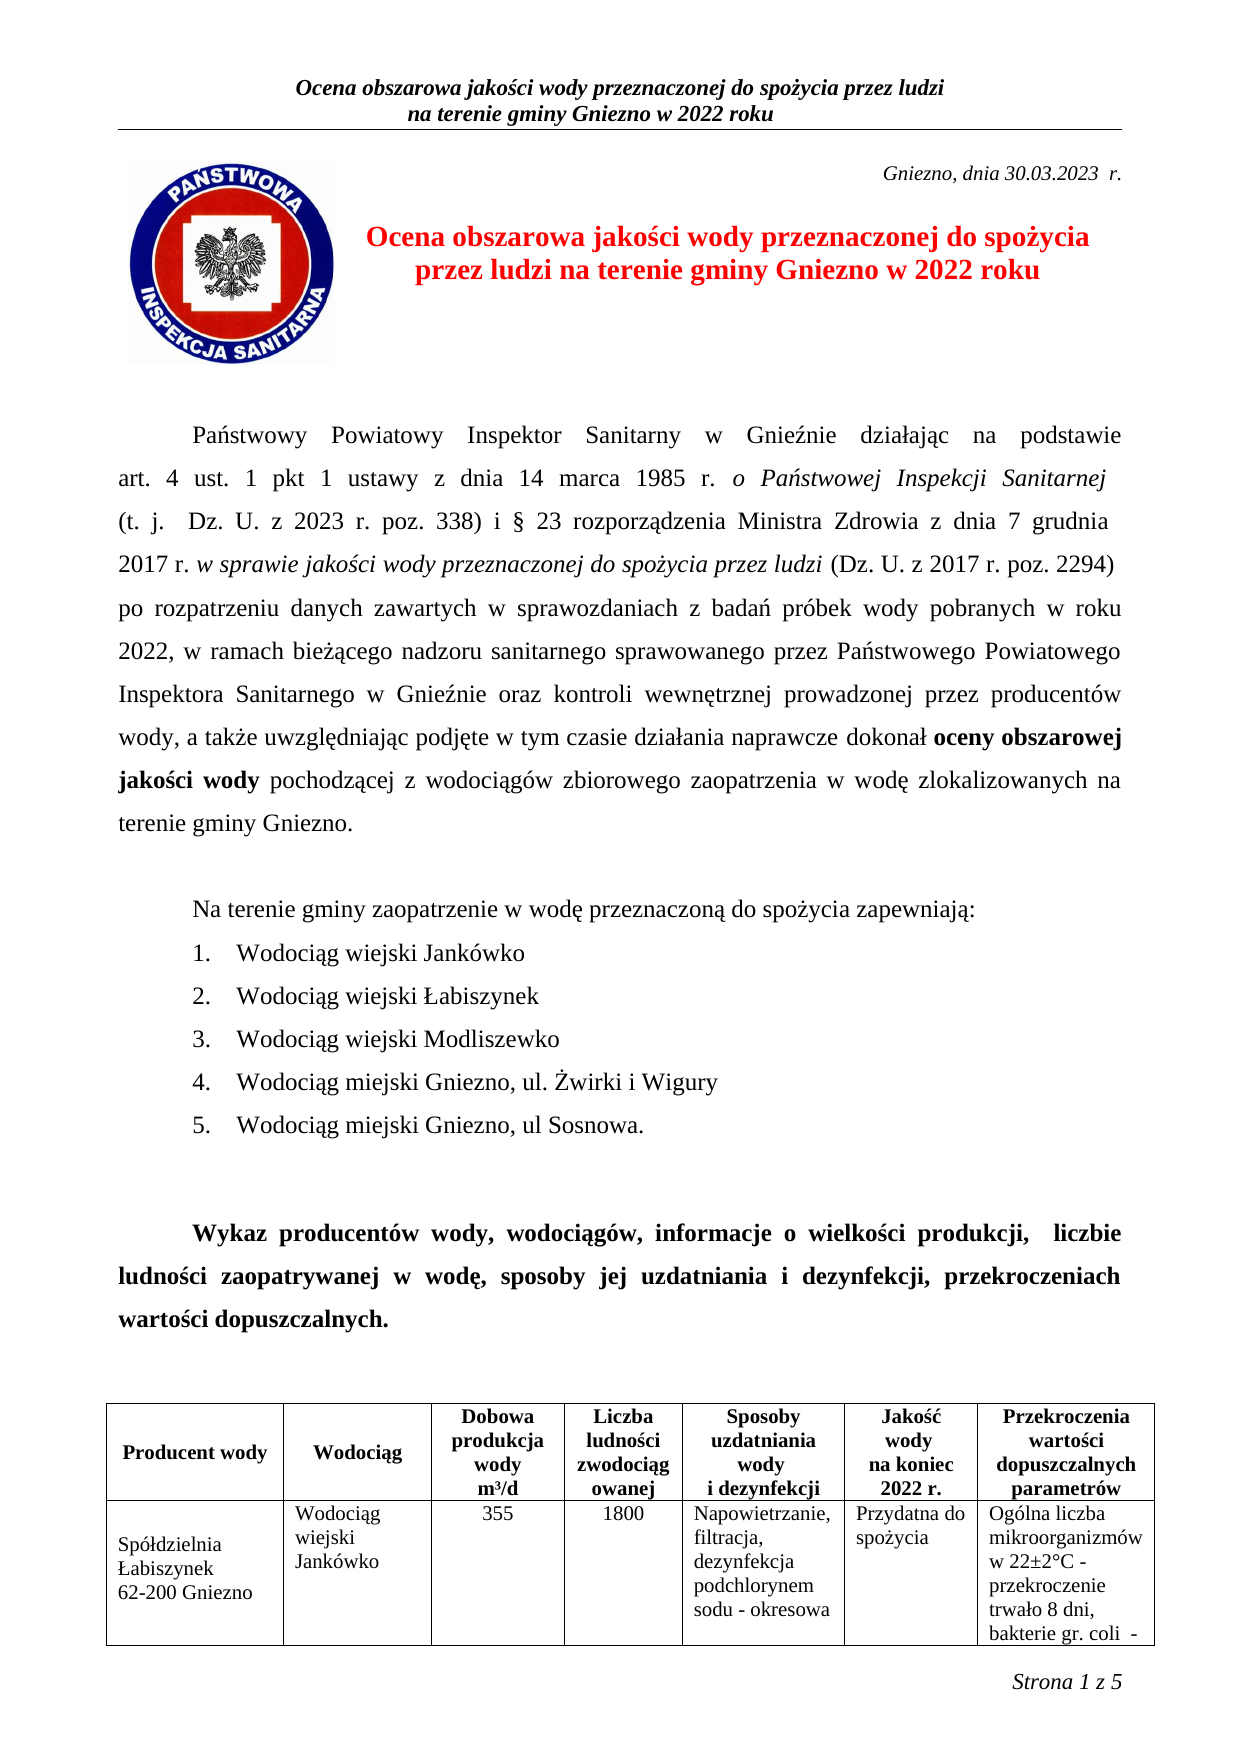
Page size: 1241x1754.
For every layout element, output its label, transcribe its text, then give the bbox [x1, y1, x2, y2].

table_header Producent wody [107, 1404, 283, 1500]
text Na terenie gminy zaopatrzenie w wodę przeznaczoną do spożycia zapewniają: [118, 894, 1122, 923]
table_header Jakość wody na koniec 2022 r. [845, 1404, 977, 1500]
list Wodociąg miejski Gniezno, ul Sosnowa. [118, 1110, 1122, 1139]
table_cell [978, 1501, 1154, 1645]
table_header Liczba ludności zwodociągowanej [565, 1404, 682, 1500]
table_header Przekroczenia wartości dopuszczalnych parametrów [978, 1404, 1154, 1500]
text Ocena obszarowa jakości wody przeznaczonej do spożycia przez ludzi na terenie gminy Gniezno w 2022 roku [118, 219, 1122, 286]
list Wodociąg wiejski Łabiszynek [118, 981, 1122, 1009]
text Wykaz producentów wody, wodociągów, informacje o wielkości produkcji, liczbie ludności zaopatrywanej w wodę, sposoby jej uzdatniania i dezynfekcji, przekroczeniach wartości dopuszczalnych. [118, 1218, 1122, 1333]
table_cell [107, 1501, 283, 1645]
picture [128, 286, 334, 365]
table_header Sposoby uzdatniania wody i dezynfekcji [683, 1404, 844, 1500]
list Wodociąg wiejski Modliszewko [118, 1024, 1122, 1053]
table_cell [683, 1501, 844, 1645]
list Wodociąg wiejski Jankówko [118, 938, 1122, 966]
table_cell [845, 1501, 977, 1645]
list Wodociąg miejski Gniezno, ul. Żwirki i Wigury [118, 1067, 1122, 1096]
table_cell 1800 [565, 1501, 682, 1645]
text Gniezno, dnia 30.03.2023 r. [118, 161, 1122, 185]
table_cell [284, 1501, 431, 1645]
table_header Wodociąg [284, 1404, 431, 1500]
table_cell 355 [432, 1501, 564, 1645]
table_header Dobowa produkcja wody m³/d [432, 1404, 564, 1500]
text Państwowy Powiatowy Inspektor Sanitarny w Gnieźnie działając na podstawie art. 4 ust. 1 pkt 1 ustawy z dnia 14 marca 1985 r. o Państwowej Inspekcji Sanitarnej (t. j. Dz. U. z 2023 r. poz. 338) i § 23 rozporządzenia Ministra Zdrowia z dnia 7 grudnia 2017 r. w sprawie jakości wody przeznaczonej do spożycia przez ludzi (Dz. U. z 2017 r. poz. 2294) po rozpatrzeniu danych zawartych w sprawozdaniach z badań próbek wody pobranych w roku 2022, w ramach bieżącego nadzoru sanitarnego sprawowanego przez Państwowego Powiatowego Inspektora Sanitarnego w Gnieźnie oraz kontroli wewnętrznej prowadzonej przez producentów wody, a także uwzględniając podjęte w tym czasie działania naprawcze dokonał oceny obszarowej jakości wody pochodzącej z wodociągów zbiorowego zaopatrzenia w wodę zlokalizowanych na terenie gminy Gniezno. [118, 420, 1122, 837]
picture [128, 185, 334, 219]
